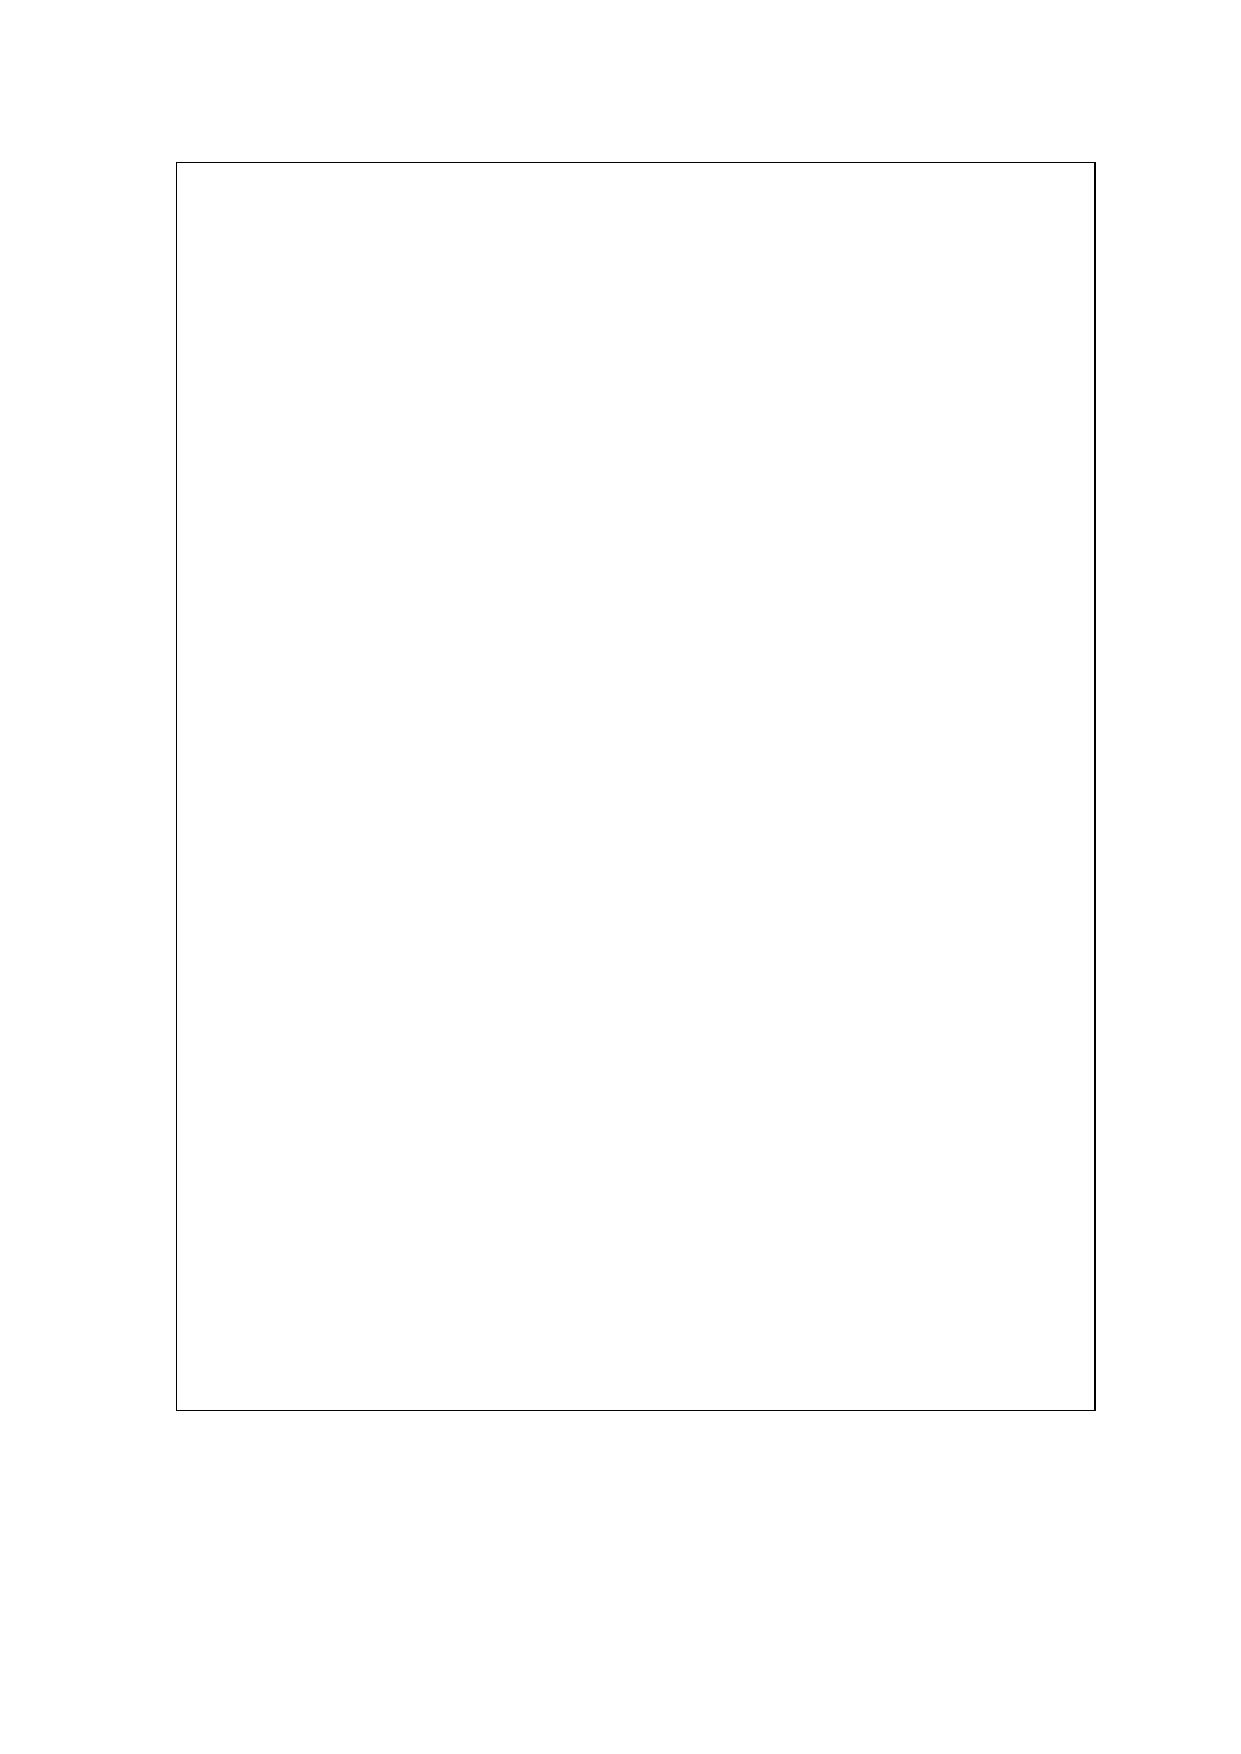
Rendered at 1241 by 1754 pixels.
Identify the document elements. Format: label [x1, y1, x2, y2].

table_header [177, 163, 1094, 1410]
